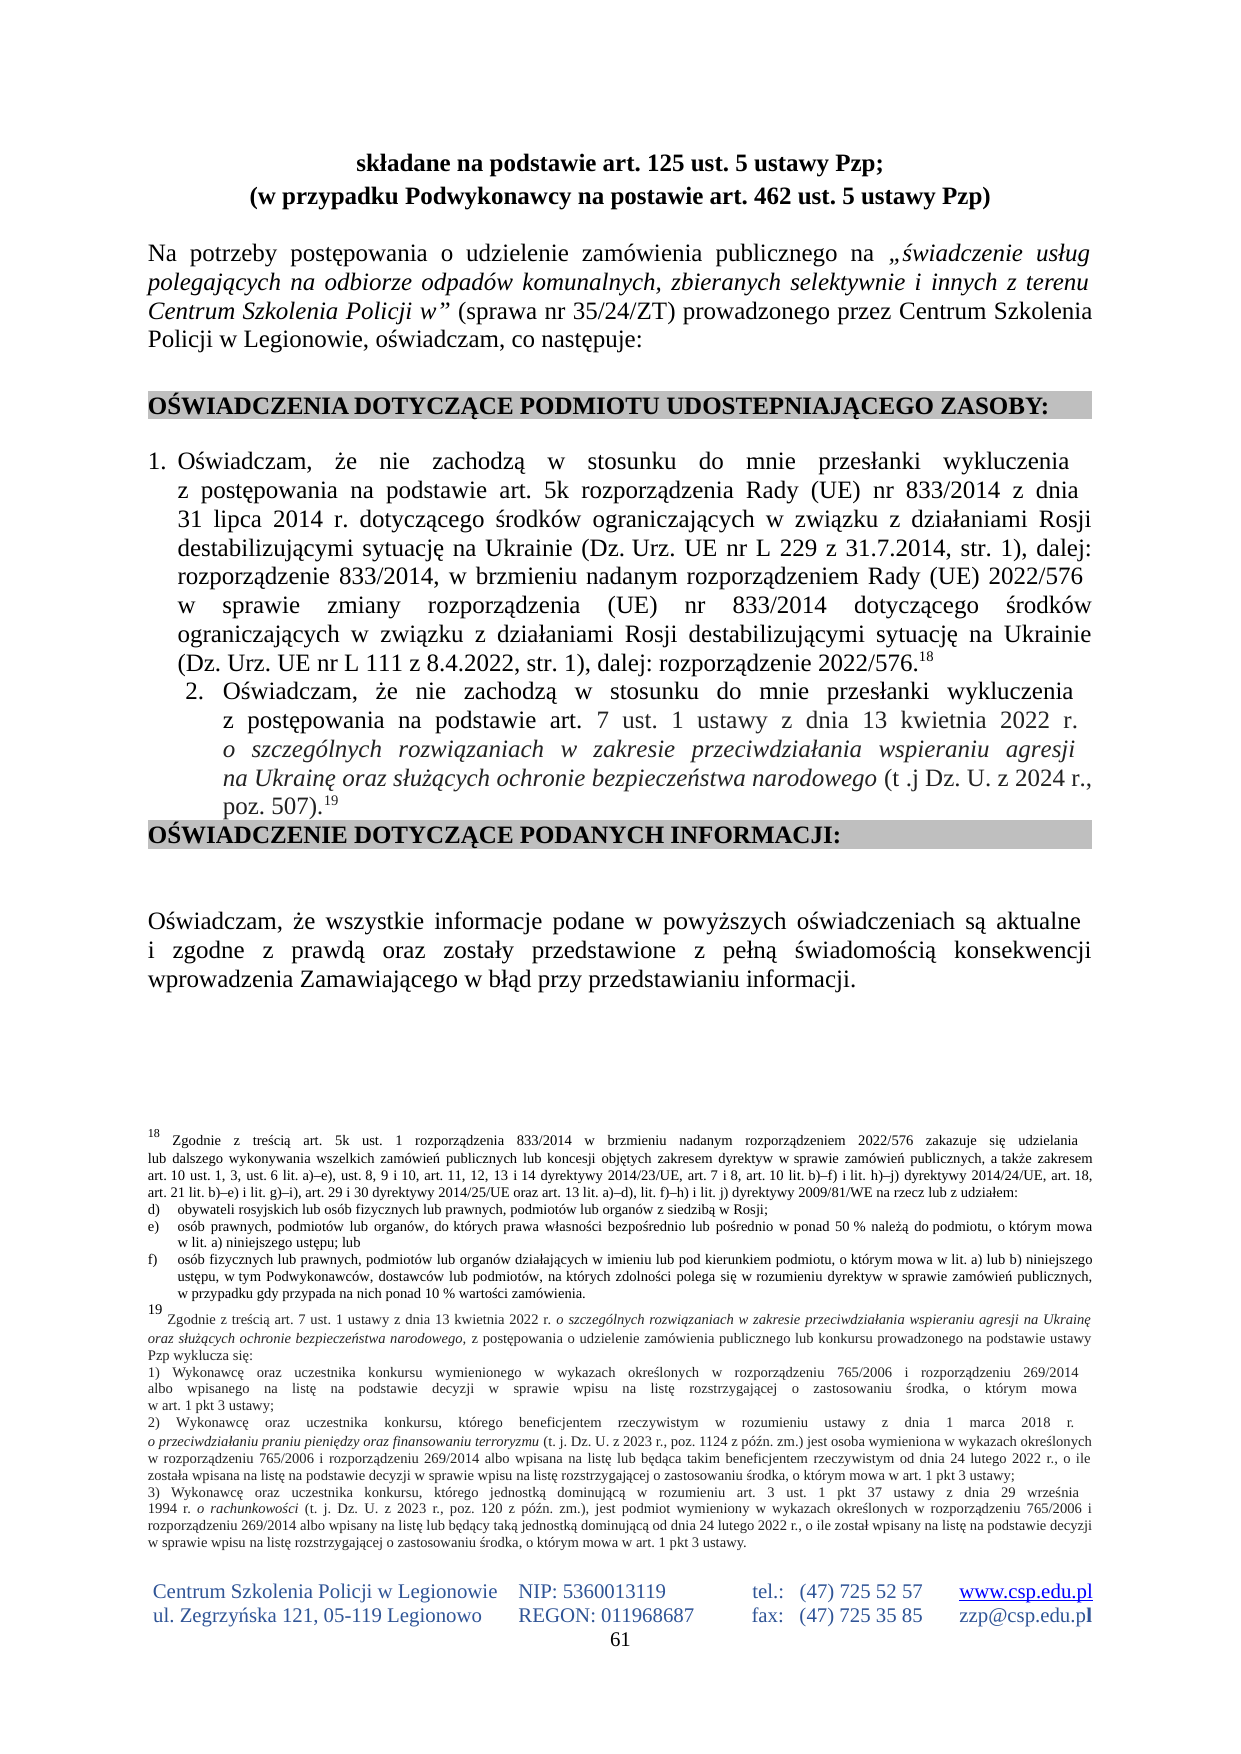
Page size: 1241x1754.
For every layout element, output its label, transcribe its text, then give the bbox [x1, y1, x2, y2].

list Oświadczam, że nie zachodzą w stosunku do mnie przesłanki wykluczenia z postępowania na podstawie art. 5k rozporządzenia Rady (UE) nr 833/2014 z dnia 31 lipca 2014 r. dotyczącego środków ograniczających w związku z działaniami Rosji destabilizującymi sytuację na Ukrainie (Dz. Urz. UE nr L 229 z 31.7.2014, str. 1), dalej: rozporządzenie 833/2014, w brzmieniu nadanym rozporządzeniem Rady (UE) 2022/576 w sprawie zmiany rozporządzenia (UE) nr 833/2014 dotyczącego środków ograniczających w związku z działaniami Rosji destabilizującymi sytuację na Ukrainie (Dz. Urz. UE nr L 111 z 8.4.2022, str. 1), dalej: rozporządzenie 2022/576. [148, 446, 1092, 676]
text OŚWIADCZENIA DOTYCZĄCE PODMIOTU UDOSTEPNIAJĄCEGO ZASOBY: [148, 391, 1092, 419]
text OŚWIADCZENIE DOTYCZĄCE PODANYCH INFORMACJI: [148, 820, 1092, 849]
text Na potrzeby postępowania o udzielenie zamówienia publicznego na „świadczenie usług polegających na odbiorze odpadów komunalnych, zbieranych selektywnie i innych z terenu Centrum Szkolenia Policji w” (sprawa nr 35/24/ZT) prowadzonego przez Centrum Szkolenia Policji w Legionowie, oświadczam, co następuje: [148, 238, 1092, 353]
text (w przypadku Podwykonawcy na postawie art. 462 ust. 5 ustawy Pzp) [148, 181, 1092, 209]
list Oświadczam, że nie zachodzą w stosunku do mnie przesłanki wykluczenia z postępowania na podstawie art. 7 ust. 1 ustawy z dnia 13 kwietnia 2022 r. o szczególnych rozwiązaniach w zakresie przeciwdziałania wspieraniu agresji na Ukrainę oraz służących ochronie bezpieczeństwa narodowego (t .j Dz. U. z 2024 r., poz. 507). [185, 676, 1092, 820]
text Oświadczam, że wszystkie informacje podane w powyższych oświadczeniach są aktualne i zgodne z prawdą oraz zostały przedstawione z pełną świadomością konsekwencji wprowadzenia Zamawiającego w błąd przy przedstawianiu informacji. [148, 906, 1092, 993]
text składane na podstawie art. 125 ust. 5 ustawy Pzp; [148, 148, 1092, 176]
